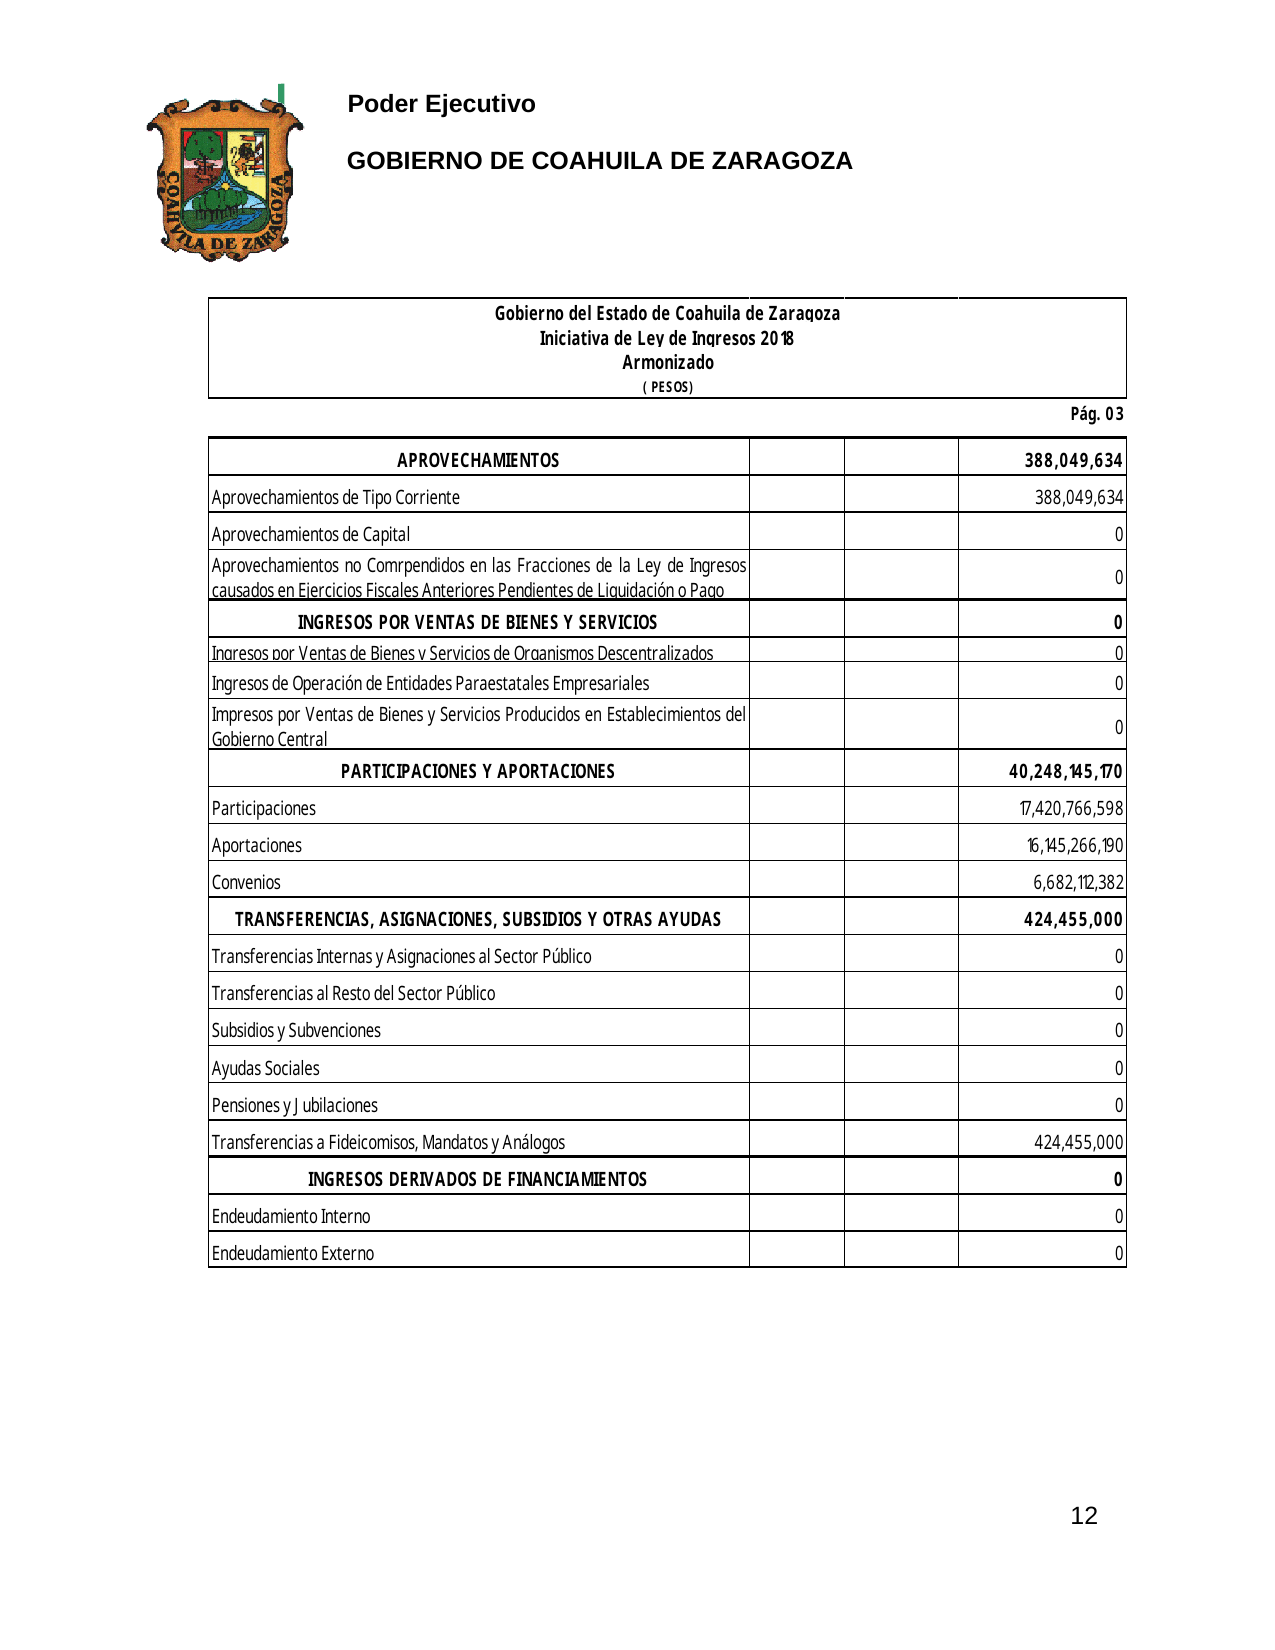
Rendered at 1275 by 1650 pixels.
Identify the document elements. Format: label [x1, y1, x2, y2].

picture [141, 88, 310, 268]
